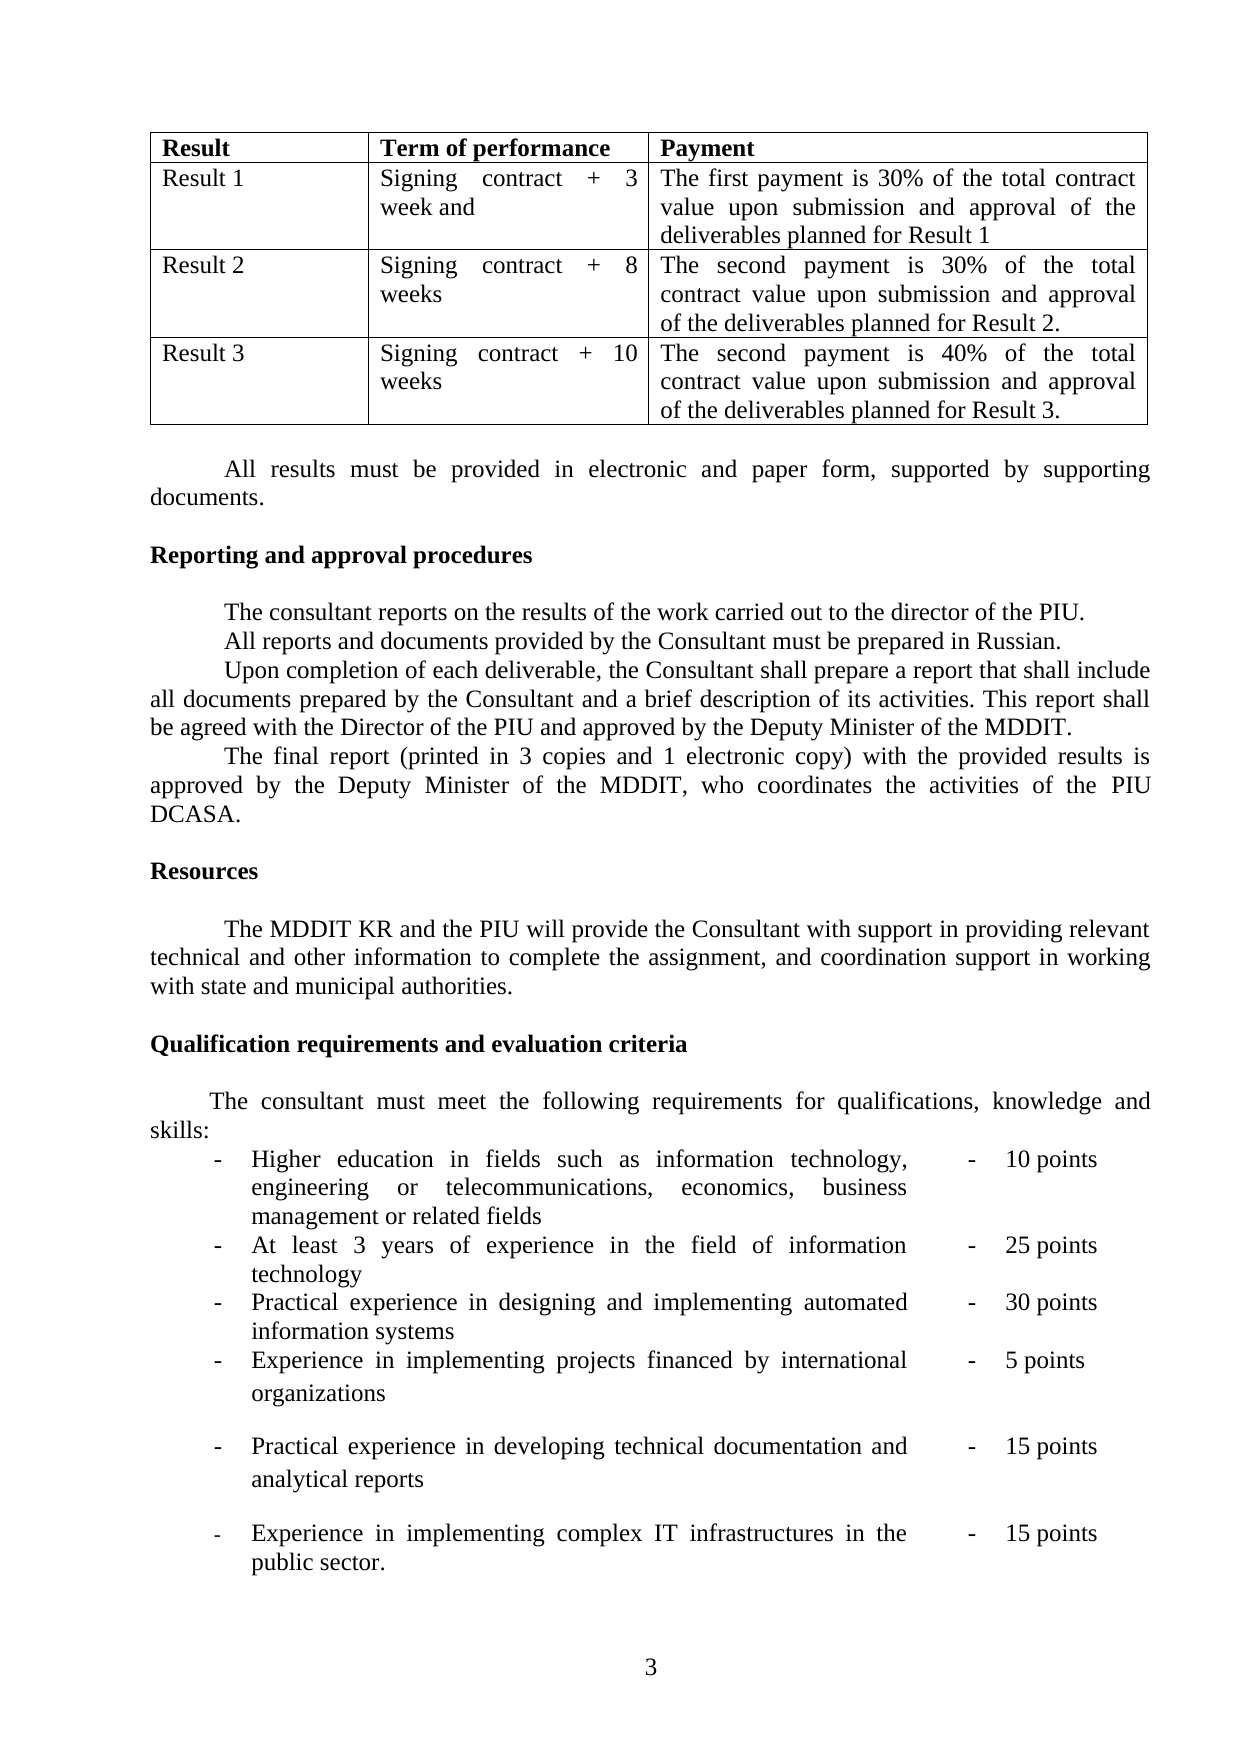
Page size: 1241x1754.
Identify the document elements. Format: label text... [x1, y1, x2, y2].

text Resources [150, 856, 1151, 885]
subtitle Qualification requirements and evaluation criteria [150, 1029, 1151, 1057]
table_cell 25 points [919, 1230, 1152, 1287]
table_header 10 points [919, 1144, 1152, 1230]
table_cell Result 1 [151, 163, 368, 249]
table_cell 30 points [919, 1288, 1152, 1345]
table_cell Result 3 [151, 338, 368, 424]
text Upon completion of each deliverable, the Consultant shall prepare a report that shall include all documents prepared by the Consultant and a brief description of its activities. This report shall be agreed with the Director of the PIU and approved by the Deputy Minister of the MDDIT. [150, 655, 1151, 741]
table_header Payment [649, 133, 1147, 162]
table_cell The first payment is 30% of the total contract value upon submission and approval of the deliverables planned for Result 1 [649, 163, 1147, 249]
table_cell The second payment is 30% of the total contract value upon submission and approval of the deliverables planned for Result 2. [649, 250, 1147, 337]
table_cell 15 points [919, 1518, 1152, 1575]
table_cell Experience in implementing projects financed by international organizations [165, 1345, 919, 1431]
table_cell Practical experience in developing technical documentation and analytical reports [165, 1431, 919, 1518]
text The consultant reports on the results of the work carried out to the director of the PIU. [150, 597, 1151, 626]
table_cell 15 points [919, 1431, 1152, 1518]
text All reports and documents provided by the Consultant must be prepared in Russian. [150, 626, 1151, 655]
text All results must be provided in electronic and paper form, supported by supporting documents. [150, 454, 1151, 511]
table_cell Result 2 [151, 250, 368, 337]
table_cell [165, 1518, 919, 1575]
table_cell Signing contract + 8 weeks [369, 250, 648, 337]
text The consultant must meet the following requirements for qualifications, knowledge and skills: [150, 1086, 1151, 1144]
table_cell 5 points [919, 1345, 1152, 1431]
table_cell Signing contract + 3 week and [369, 163, 648, 249]
table_header Higher education in fields such as information technology, engineering or telecommunications, economics, business management or related fields [165, 1144, 919, 1230]
table_cell The second payment is 40% of the total contract value upon submission and approval of the deliverables planned for Result 3. [649, 338, 1147, 424]
table_header Term of performance [369, 133, 648, 162]
table_header Result [151, 133, 368, 162]
text Reporting and approval procedures [150, 540, 1151, 569]
text The final report (printed in 3 copies and 1 electronic copy) with the provided results is approved by the Deputy Minister of the MDDIT, who coordinates the activities of the PIU DCASA. [150, 741, 1151, 827]
table_cell Practical experience in designing and implementing automated information systems [165, 1288, 919, 1345]
table_cell Signing contract + 10 weeks [369, 338, 648, 424]
text The MDDIT KR and the PIU will provide the Consultant with support in providing relevant technical and other information to complete the assignment, and coordination support in working with state and municipal authorities. [150, 914, 1151, 1000]
table_cell At least 3 years of experience in the field of information technology [165, 1230, 919, 1287]
